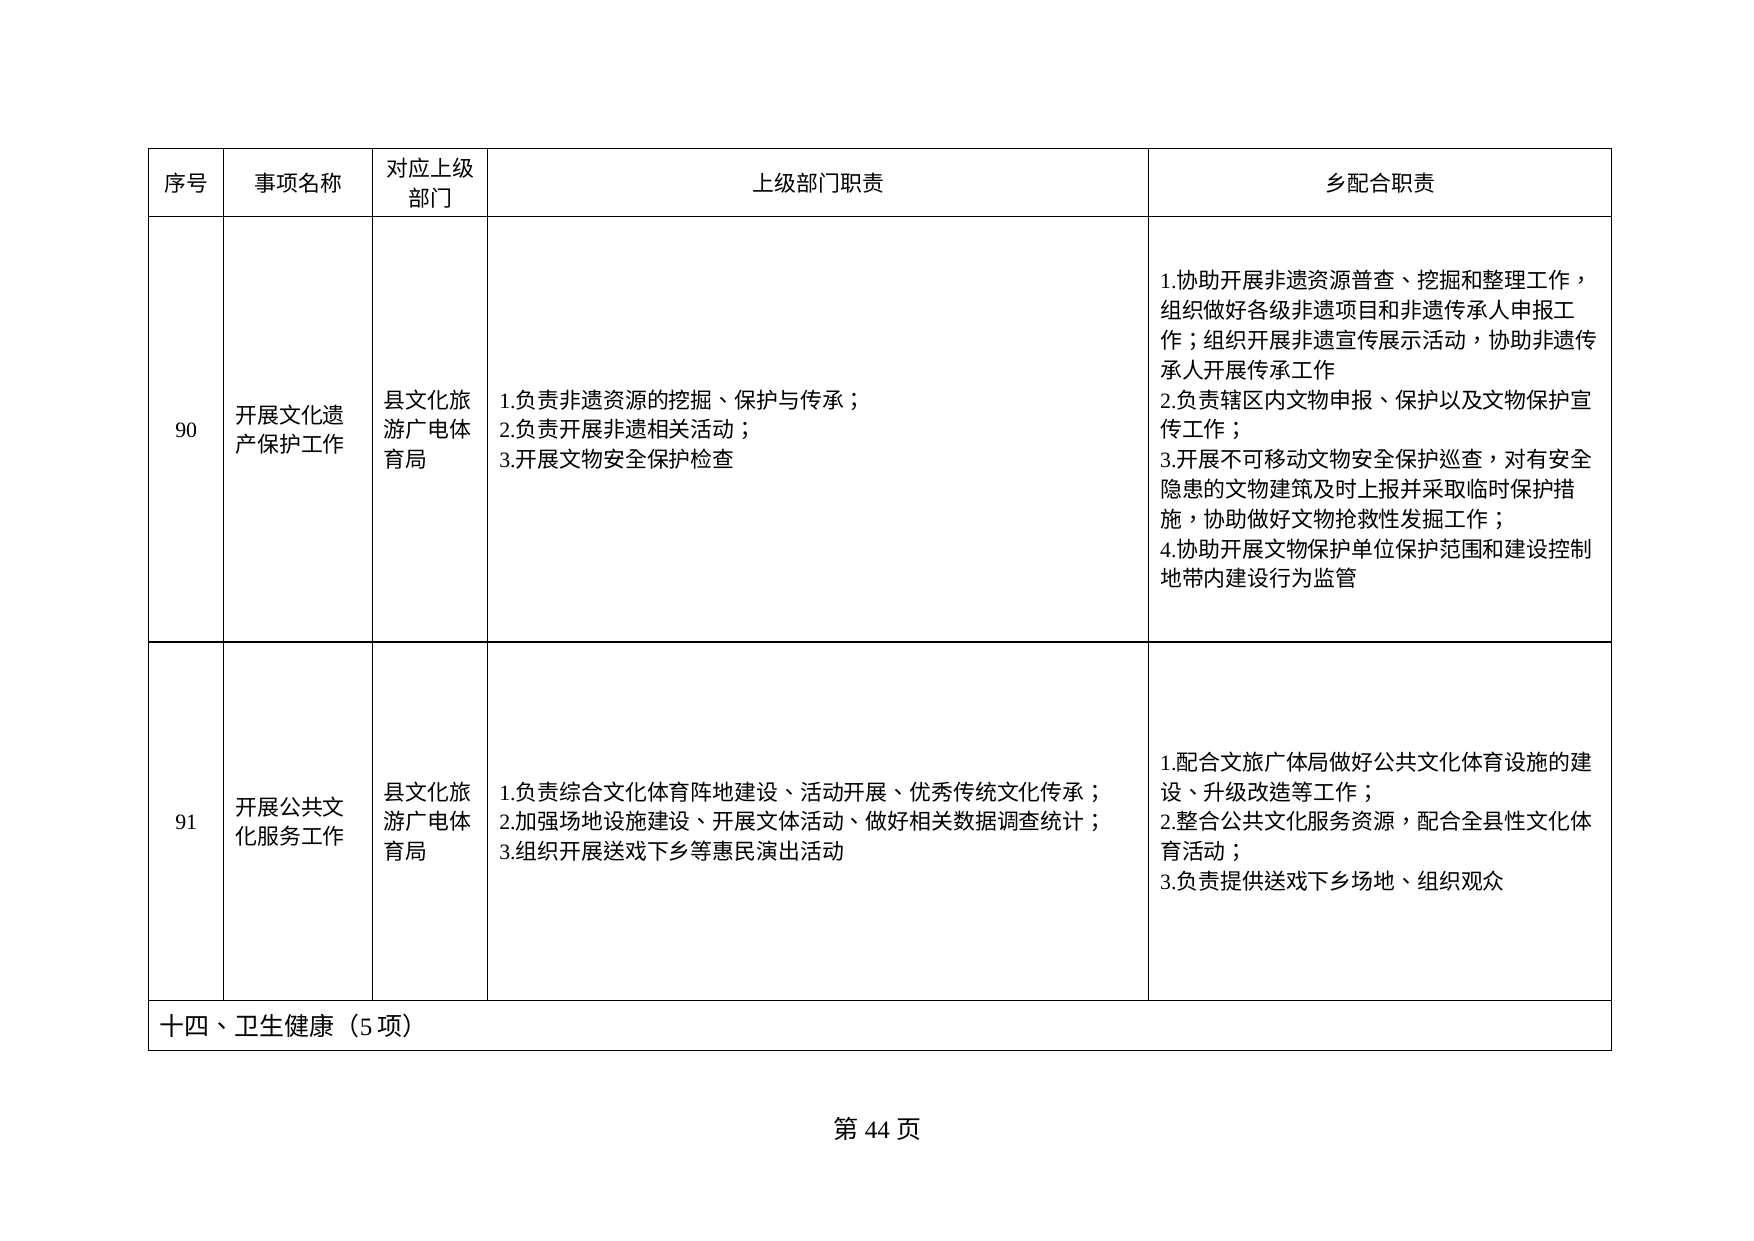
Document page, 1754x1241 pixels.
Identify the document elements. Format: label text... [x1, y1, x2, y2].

table_header 乡配合职责 [1149, 149, 1611, 216]
table_header 事项名称 [224, 149, 372, 216]
table_cell 1.协助开展非遗资源普查、挖掘和整理工作，组织做好各级非遗项目和非遗传承人申报工作；组织开展非遗宣传展示活动，协助非遗传承人开展传承工作 2.负责辖区内文物申报、保护以及文物保护宣传工作； 3.开展不可移动文物安全保护巡查，对有安全隐患的文物建筑及时上报并采取临时保护措施，协助做好文物抢救性发掘工作； 4.协助开展文物保护单位保护范围和建设控制地带内建设行为监管 [1149, 217, 1611, 641]
table_cell 开展文化遗产保护工作 [224, 217, 372, 641]
table_cell 十四、卫生健康（5项） [149, 1001, 1611, 1050]
table_header 序号 [149, 149, 223, 216]
table_cell 县文化旅游广电体育局 [373, 217, 487, 641]
table_header 对应上级部门 [373, 149, 487, 216]
table_cell 1.配合文旅广体局做好公共文化体育设施的建设、升级改造等工作； 2.整合公共文化服务资源，配合全县性文化体育活动； 3.负责提供送戏下乡场地、组织观众 [1149, 643, 1611, 1000]
table_cell 开展公共文化服务工作 [224, 643, 372, 1000]
table_cell 1.负责非遗资源的挖掘、保护与传承； 2.负责开展非遗相关活动； 3.开展文物安全保护检查 [488, 217, 1148, 641]
table_cell 县文化旅游广电体育局 [373, 643, 487, 1000]
table_cell 91 [149, 643, 223, 1000]
table_cell 1.负责综合文化体育阵地建设、活动开展、优秀传统文化传承； 2.加强场地设施建设、开展文体活动、做好相关数据调查统计； 3.组织开展送戏下乡等惠民演出活动 [488, 643, 1148, 1000]
table_cell 90 [149, 217, 223, 641]
table_header 上级部门职责 [488, 149, 1148, 216]
